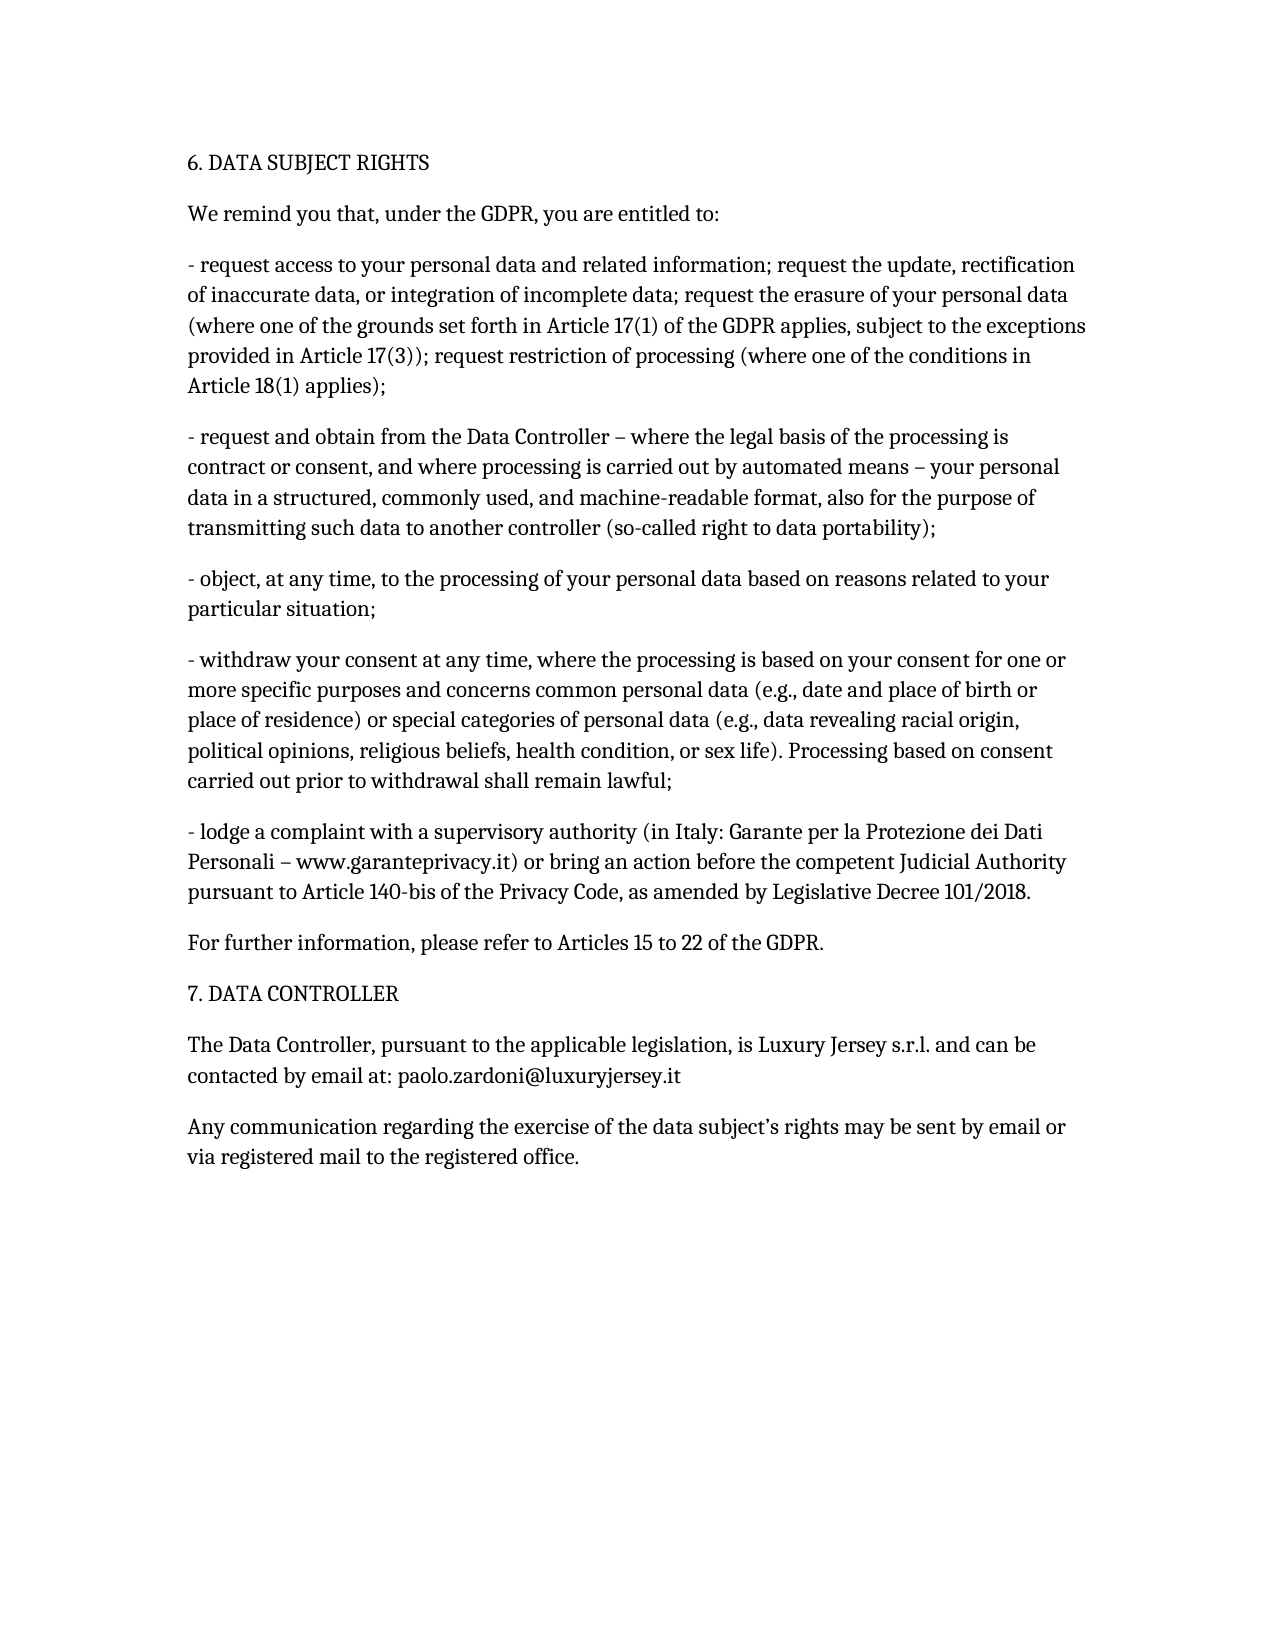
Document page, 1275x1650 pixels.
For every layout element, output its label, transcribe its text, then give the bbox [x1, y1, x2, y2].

text - object, at any time, to the processing of your personal data based on reasons related to your particular situation; [187, 566, 1087, 622]
text 7. DATA CONTROLLER [187, 981, 1087, 1008]
text We remind you that, under the GDPR, you are entitled to: [187, 201, 1087, 227]
text - request and obtain from the Data Controller – where the legal basis of the processing is contract or consent, and where processing is carried out by automated means – your personal data in a structured, commonly used, and machine-readable format, also for the purpose of transmitting such data to another controller (so-called right to data portability); [187, 424, 1087, 541]
text - request access to your personal data and related information; request the update, rectification of inaccurate data, or integration of incomplete data; request the erasure of your personal data (where one of the grounds set forth in Article 17(1) of the GDPR applies, subject to the exceptions provided in Article 17(3)); request restriction of processing (where one of the conditions in Article 18(1) applies); [187, 252, 1087, 399]
text - lodge a complaint with a supervisory authority (in Italy: Garante per la Protezione dei Dati Personali – www.garanteprivacy.it) or bring an action before the competent Judicial Authority pursuant to Article 140-bis of the Privacy Code, as amended by Legislative Decree 101/2018. [187, 819, 1087, 906]
text For further information, please refer to Articles 15 to 22 of the GDPR. [187, 930, 1087, 957]
text 6. DATA SUBJECT RIGHTS [187, 150, 1087, 176]
text Any communication regarding the exercise of the data subject’s rights may be sent by email or via registered mail to the registered office. [187, 1113, 1087, 1170]
text The Data Controller, pursuant to the applicable legislation, is Luxury Jersey s.r.l. and can be contacted by email at: paolo.zardoni@luxuryjersey.it [187, 1032, 1087, 1089]
text - withdraw your consent at any time, where the processing is based on your consent for one or more specific purposes and concerns common personal data (e.g., date and place of birth or place of residence) or special categories of personal data (e.g., data revealing racial origin, political opinions, religious beliefs, health condition, or sex life). Processing based on consent carried out prior to withdrawal shall remain lawful; [187, 647, 1087, 794]
